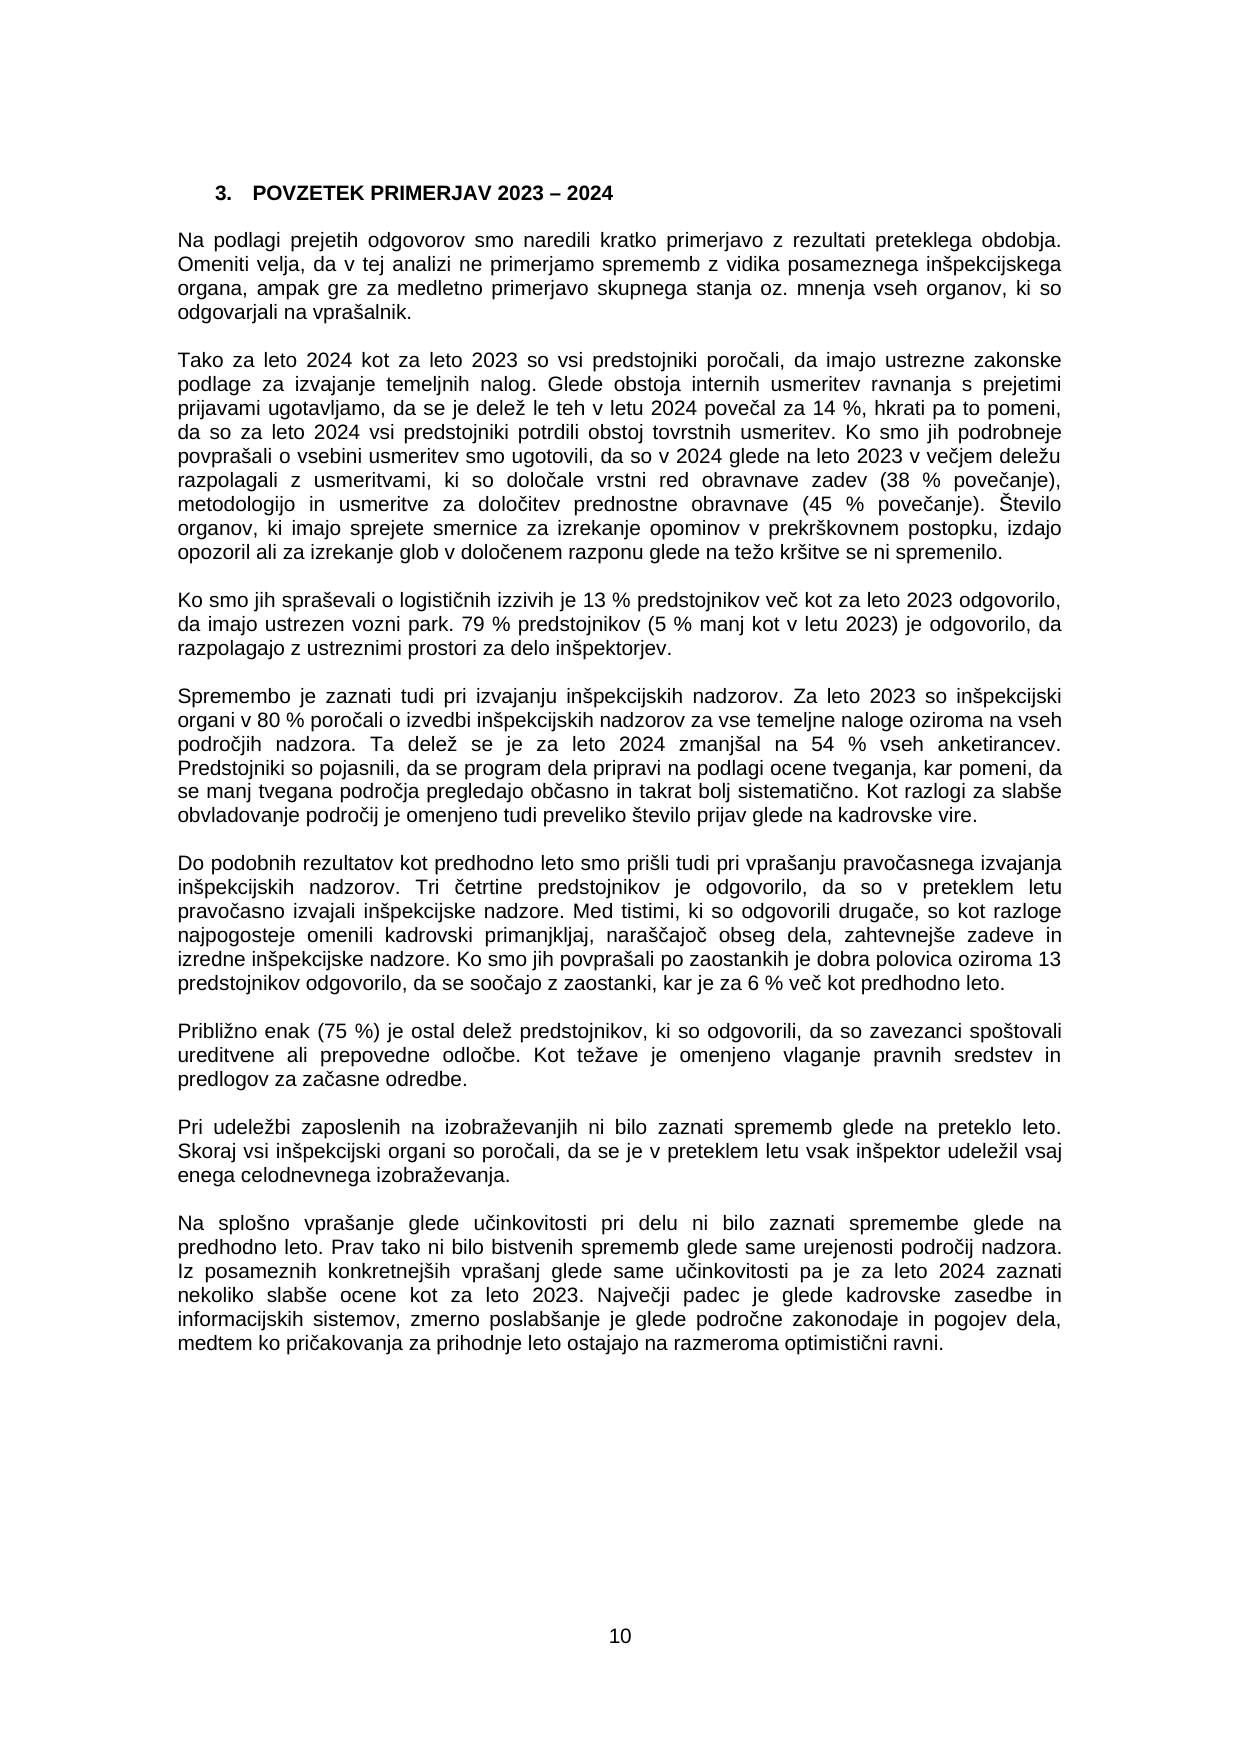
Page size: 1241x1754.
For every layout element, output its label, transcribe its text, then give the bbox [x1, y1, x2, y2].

subtitle POVZETEK PRIMERJAV 2023 – 2024 [215, 177, 1063, 204]
text Do podobnih rezultatov kot predhodno leto smo prišli tudi pri vprašanju pravočasnega izvajanja inšpekcijskih nadzorov. Tri četrtine predstojnikov je odgovorilo, da so v preteklem letu pravočasno izvajali inšpekcijske nadzore. Med tistimi, ki so odgovorili drugače, so kot razloge najpogosteje omenili kadrovski primanjkljaj, naraščajoč obseg dela, zahtevnejše zadeve in izredne inšpekcijske nadzore. Ko smo jih povprašali po zaostankih je dobra polovica oziroma 13 predstojnikov odgovorilo, da se soočajo z zaostanki, kar je za 6 % več kot predhodno leto. [177, 851, 1063, 995]
text Spremembo je zaznati tudi pri izvajanju inšpekcijskih nadzorov. Za leto 2023 so inšpekcijski organi v 80 % poročali o izvedbi inšpekcijskih nadzorov za vse temeljne naloge oziroma na vseh področjih nadzora. Ta delež se je za leto 2024 zmanjšal na 54 % vseh anketirancev. Predstojniki so pojasnili, da se program dela pripravi na podlagi ocene tveganja, kar pomeni, da se manj tvegana področja pregledajo občasno in takrat bolj sistematično. Kot razlogi za slabše obvladovanje področij je omenjeno tudi preveliko število prijav glede na kadrovske vire. [177, 683, 1063, 827]
text Na splošno vprašanje glede učinkovitosti pri delu ni bilo zaznati spremembe glede na predhodno leto. Prav tako ni bilo bistvenih sprememb glede same urejenosti področij nadzora. Iz posameznih konkretnejših vprašanj glede same učinkovitosti pa je za leto 2024 zaznati nekoliko slabše ocene kot za leto 2023. Največji padec je glede kadrovske zasedbe in informacijskih sistemov, zmerno poslabšanje je glede področne zakonodaje in pogojev dela, medtem ko pričakovanja za prihodnje leto ostajajo na razmeroma optimistični ravni. [177, 1211, 1063, 1354]
text Tako za leto 2024 kot za leto 2023 so vsi predstojniki poročali, da imajo ustrezne zakonske podlage za izvajanje temeljnih nalog. Glede obstoja internih usmeritev ravnanja s prejetimi prijavami ugotavljamo, da se je delež le teh v letu 2024 povečal za 14 %, hkrati pa to pomeni, da so za leto 2024 vsi predstojniki potrdili obstoj tovrstnih usmeritev. Ko smo jih podrobneje povprašali o vsebini usmeritev smo ugotovili, da so v 2024 glede na leto 2023 v večjem deležu razpolagali z usmeritvami, ki so določale vrstni red obravnave zadev (38 % povečanje), metodologijo in usmeritve za določitev prednostne obravnave (45 % povečanje). Število organov, ki imajo sprejete smernice za izrekanje opominov v prekrškovnem postopku, izdajo opozoril ali za izrekanje glob v določenem razponu glede na težo kršitve se ni spremenilo. [177, 348, 1063, 564]
text Približno enak (75 %) je ostal delež predstojnikov, ki so odgovorili, da so zavezanci spoštovali ureditvene ali prepovedne odločbe. Kot težave je omenjeno vlaganje pravnih sredstev in predlogov za začasne odredbe. [177, 1019, 1063, 1091]
text Pri udeležbi zaposlenih na izobraževanjih ni bilo zaznati sprememb glede na preteklo leto. Skoraj vsi inšpekcijski organi so poročali, da se je v preteklem letu vsak inšpektor udeležil vsaj enega celodnevnega izobraževanja. [177, 1115, 1063, 1187]
text Na podlagi prejetih odgovorov smo naredili kratko primerjavo z rezultati preteklega obdobja. Omeniti velja, da v tej analizi ne primerjamo sprememb z vidika posameznega inšpekcijskega organa, ampak gre za medletno primerjavo skupnega stanja oz. mnenja vseh organov, ki so odgovarjali na vprašalnik. [177, 228, 1063, 324]
text Ko smo jih spraševali o logističnih izzivih je 13 % predstojnikov več kot za leto 2023 odgovorilo, da imajo ustrezen vozni park. 79 % predstojnikov (5 % manj kot v letu 2023) je odgovorilo, da razpolagajo z ustreznimi prostori za delo inšpektorjev. [177, 588, 1063, 659]
